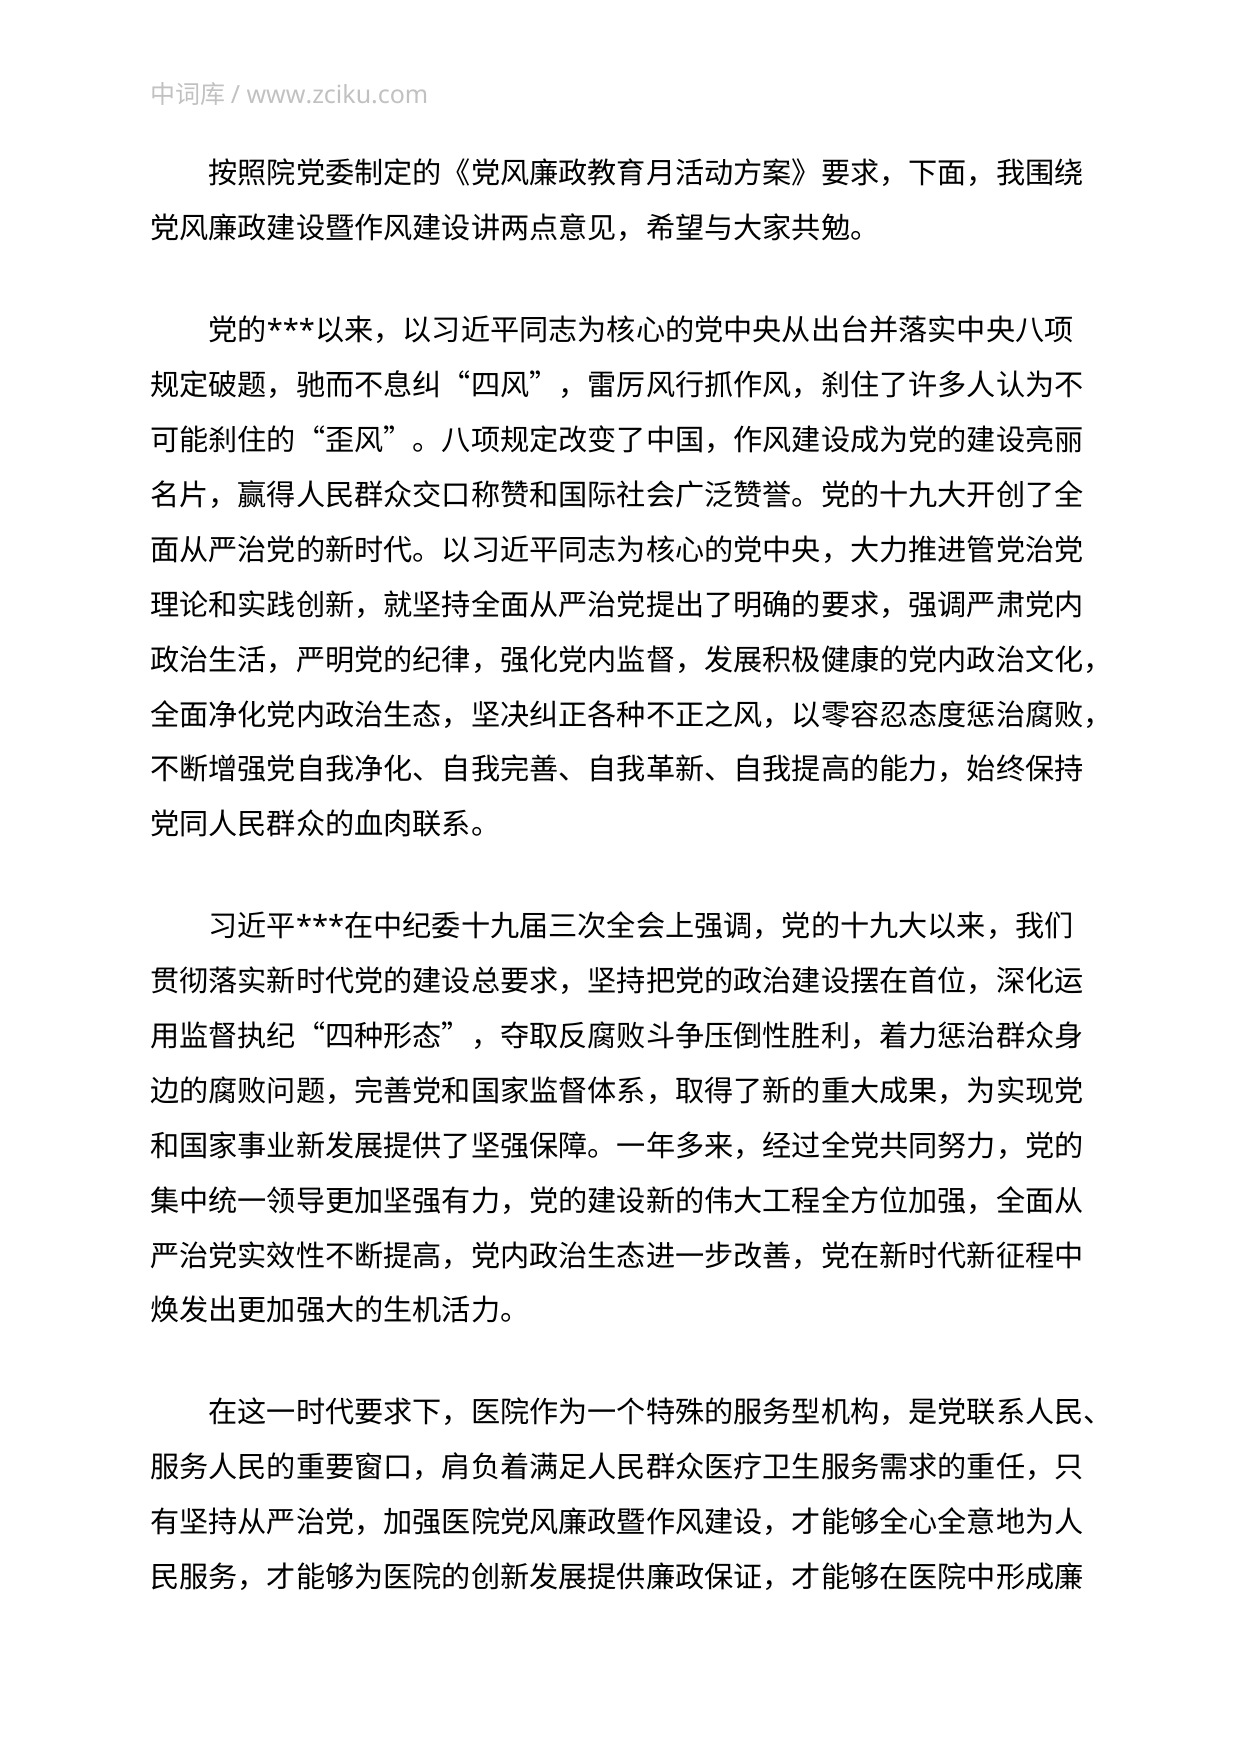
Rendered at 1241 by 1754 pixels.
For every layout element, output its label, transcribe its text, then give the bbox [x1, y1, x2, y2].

text 习近平***在中纪委十九届三次全会上强调，党的十九大以来，我们贯彻落实新时代党的建设总要求，坚持把党的政治建设摆在首位，深化运用监督执纪“四种形态”，夺取反腐败斗争压倒性胜利，着力惩治群众身边的腐败问题，完善党和国家监督体系，取得了新的重大成果，为实现党和国家事业新发展提供了坚强保障。一年多来，经过全党共同努力，党的集中统一领导更加坚强有力，党的建设新的伟大工程全方位加强，全面从严治党实效性不断提高，党内政治生态进一步改善，党在新时代新征程中焕发出更加强大的生机活力。 [150, 903, 1090, 1329]
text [150, 1389, 1090, 1596]
text 党的***以来，以习近平同志为核心的党中央从出台并落实中央八项规定破题，驰而不息纠“四风”，雷厉风行抓作风，刹住了许多人认为不可能刹住的“歪风”。八项规定改变了中国，作风建设成为党的建设亮丽名片，赢得人民群众交口称赞和国际社会广泛赞誉。党的十九大开创了全面从严治党的新时代。以习近平同志为核心的党中央，大力推进管党治党理论和实践创新，就坚持全面从严治党提出了明确的要求，强调严肃党内政治生活，严明党的纪律，强化党内监督，发展积极健康的党内政治文化，全面净化党内政治生态，坚决纠正各种不正之风，以零容忍态度惩治腐败，不断增强党自我净化、自我完善、自我革新、自我提高的能力，始终保持党同人民群众的血肉联系。 [150, 307, 1090, 843]
text 按照院党委制定的《党风廉政教育月活动方案》要求，下面，我围绕党风廉政建设暨作风建设讲两点意见，希望与大家共勉。 [150, 150, 1090, 247]
